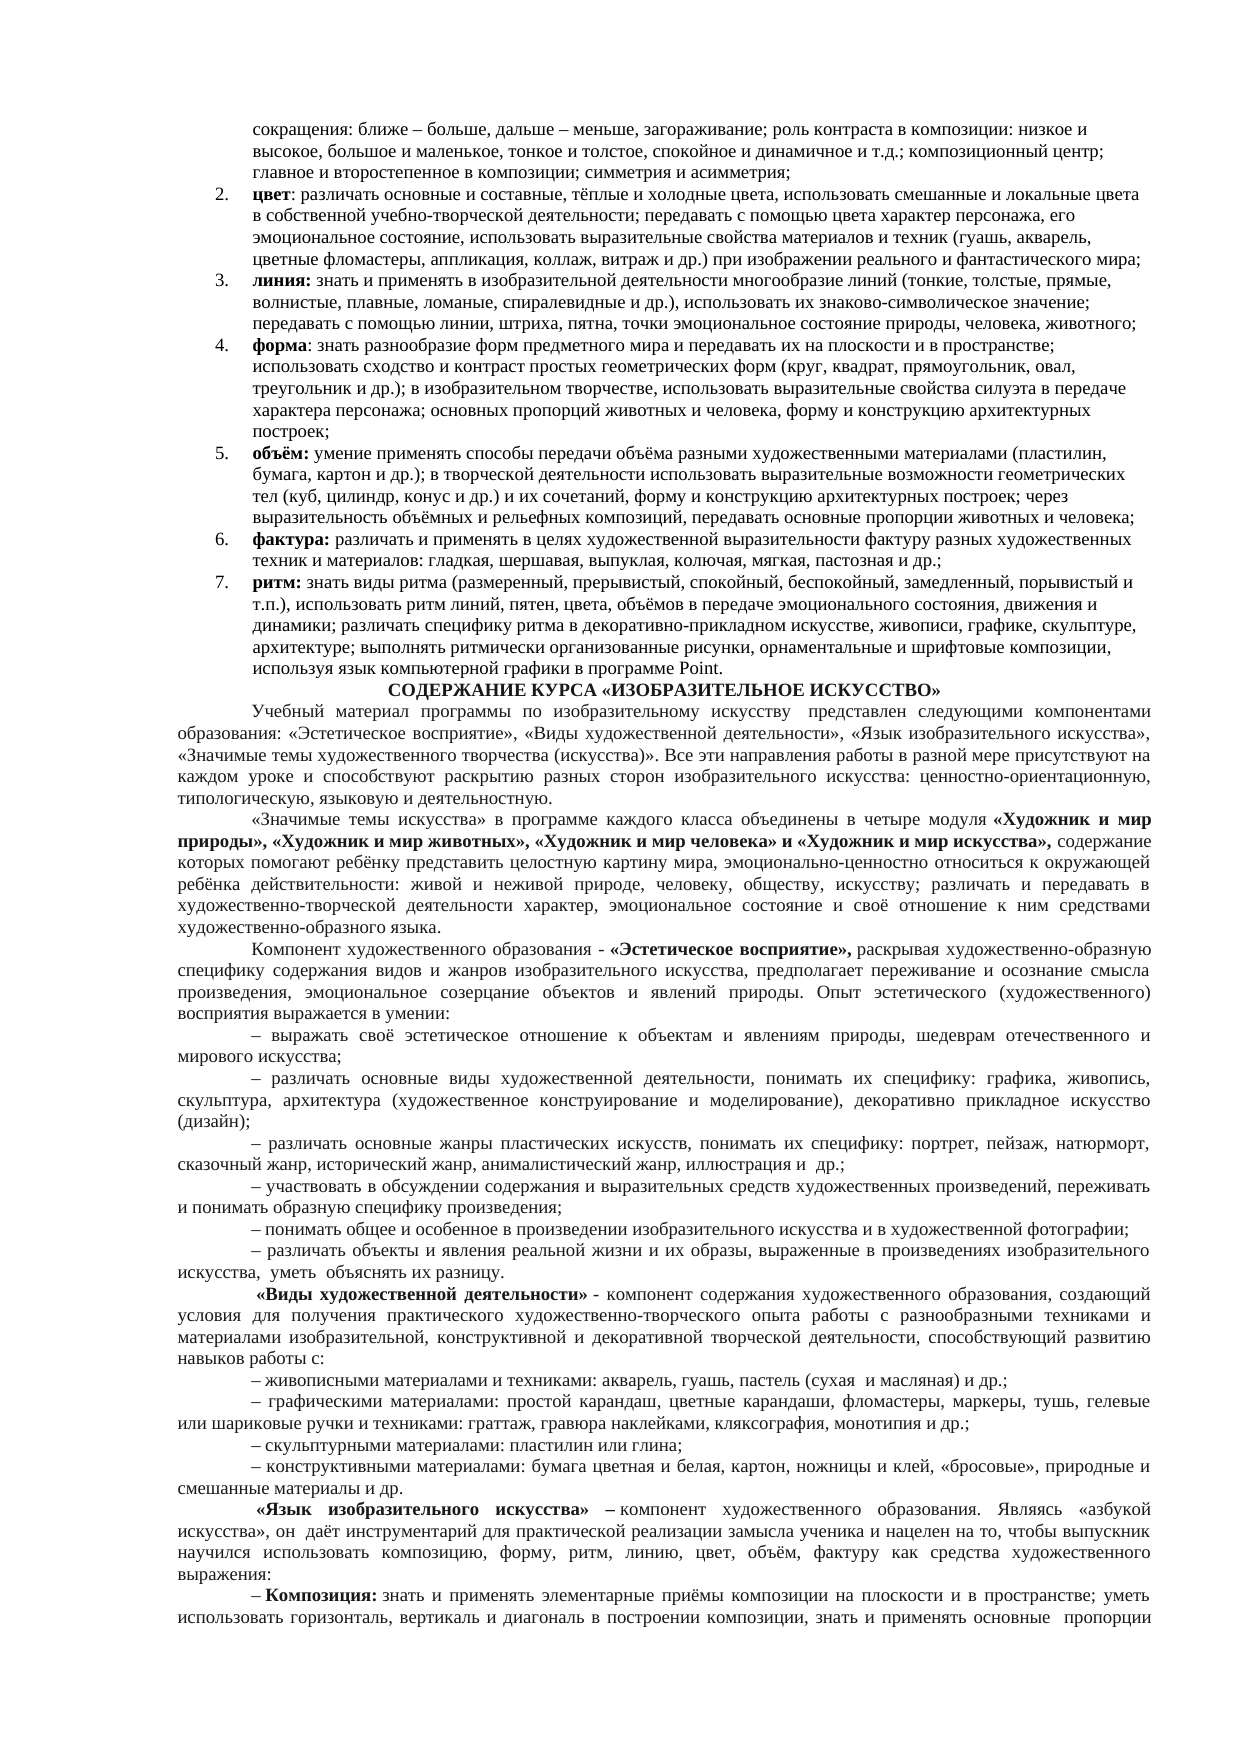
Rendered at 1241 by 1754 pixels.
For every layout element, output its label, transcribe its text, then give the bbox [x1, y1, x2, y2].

text – графическими материалами: простой карандаш, цветные карандаши, фломастеры, маркеры, тушь, гелевые или шариковые ручки и техниками: граттаж, гравюра наклейками, кляксография, монотипия и др.; [177, 1390, 1152, 1433]
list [215, 118, 1152, 183]
text Учебный материал программы по изобразительному искусству представлен следующими компонентами образования: «Эстетическое восприятие», «Виды художественной деятельности», «Язык изобразительного искусства», «Значимые темы художественного творчества (искусства)». Все эти направления работы в разной мере присутствуют на каждом уроке и способствуют раскрытию разных сторон изобразительного искусства: ценностно-ориентационную, типологическую, языковую и деятельностную. [177, 700, 1152, 808]
list линия: знать и применять в изобразительной деятельности многообразие линий (тонкие, толстые, прямые, волнистые, плавные, ломаные, спиралевидные и др.), использовать их знаково-символическое значение; передавать с помощью линии, штриха, пятна, точки эмоциональное состояние природы, человека, животного; [215, 269, 1152, 334]
list цвет: различать основные и составные, тёплые и холодные цвета, использовать смешанные и локальные цвета в собственной учебно-творческой деятельности; передавать с помощью цвета характер персонажа, его эмоциональное состояние, использовать выразительные свойства материалов и техник (гуашь, акварель, цветные фломастеры, аппликация, коллаж, витраж и др.) при изображении реального и фантастического мира; [215, 183, 1152, 269]
text – участвовать в обсуждении содержания и выразительных средств художественных произведений, переживать и понимать образную специфику произведения; [177, 1175, 1152, 1218]
text «Виды художественной деятельности» - компонент содержания художественного образования, создающий условия для получения практического художественно-творческого опыта работы с разнообразными техниками и материалами изобразительной, конструктивной и декоративной творческой деятельности, способствующий развитию навыков работы с: [177, 1282, 1152, 1369]
text – различать основные виды художественной деятельности, понимать их специфику: графика, живопись, скульптура, архитектура (художественное конструирование и моделирование), декоративно прикладное искусство (дизайн); [177, 1067, 1152, 1132]
list форма: знать разнообразие форм предметного мира и передавать их на плоскости и в пространстве; использовать сходство и контраст простых геометрических форм (круг, квадрат, прямоугольник, овал, треугольник и др.); в изобразительном творчестве, использовать выразительные свойства силуэта в передаче характера персонажа; основных пропорций животных и человека, форму и конструкцию архитектурных построек; [215, 334, 1152, 442]
text – живописными материалами и техниками: акварель, гуашь, пастель (сухая и масляная) и др.; [177, 1369, 1152, 1390]
text Компонент художественного образования - «Эстетическое восприятие», раскрывая художественно-образную специфику содержания видов и жанров изобразительного искусства, предполагает переживание и осознание смысла произведения, эмоциональное созерцание объектов и явлений природы. Опыт эстетического (художественного) восприятия выражается в умении: [177, 937, 1152, 1024]
text – конструктивными материалами: бумага цветная и белая, картон, ножницы и клей, «бросовые», природные и смешанные материалы и др. [177, 1455, 1152, 1498]
list фактура: различать и применять в целях художественной выразительности фактуру разных художественных техник и материалов: гладкая, шершавая, выпуклая, колючая, мягкая, пастозная и др.; [215, 528, 1152, 571]
text – различать объекты и явления реальной жизни и их образы, выраженные в произведениях изобразительного искусства, уметь объяснять их разницу. [177, 1239, 1152, 1282]
text «Язык изобразительного искусства» – компонент художественного образования. Являясь «азбукой искусства», он даёт инструментарий для практической реализации замысла ученика и нацелен на то, чтобы выпускник научился использовать композицию, форму, ритм, линию, цвет, объём, фактуру как средства художественного выражения: [177, 1498, 1152, 1584]
text – различать основные жанры пластических искусств, понимать их специфику: портрет, пейзаж, натюрморт, сказочный жанр, исторический жанр, анималистический жанр, иллюстрация и др.; [177, 1132, 1152, 1175]
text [177, 1584, 1152, 1627]
text – выражать своё эстетическое отношение к объектам и явлениям природы, шедеврам отечественного и мирового искусства; [177, 1024, 1152, 1067]
text «Значимые темы искусства» в программе каждого класса объединены в четыре модуля «Художник и мир природы», «Художник и мир животных», «Художник и мир человека» и «Художник и мир искусства», содержание которых помогают ребёнку представить целостную картину мира, эмоционально-ценностно относиться к окружающей ребёнка действительности: живой и неживой природе, человеку, обществу, искусству; различать и передавать в художественно-творческой деятельности характер, эмоциональное состояние и своё отношение к ним средствами художественно-образного языка. [177, 808, 1152, 937]
text – скульптурными материалами: пластилин или глина; [177, 1433, 1152, 1455]
text СОДЕРЖАНИЕ КУРСА «ИЗОБРАЗИТЕЛЬНОЕ ИСКУССТВО» [177, 679, 1152, 700]
list ритм: знать виды ритма (размеренный, прерывистый, спокойный, беспокойный, замедленный, порывистый и т.п.), использовать ритм линий, пятен, цвета, объёмов в передаче эмоционального состояния, движения и динамики; различать специфику ритма в декоративно-прикладном искусстве, живописи, графике, скульптуре, архитектуре; выполнять ритмически организованные рисунки, орнаментальные и шрифтовые композиции, используя язык компьютерной графики в программе Point. [215, 571, 1152, 679]
list объём: умение применять способы передачи объёма разными художественными материалами (пластилин, бумага, картон и др.); в творческой деятельности использовать выразительные возможности геометрических тел (куб, цилиндр, конус и др.) и их сочетаний, форму и конструкцию архитектурных построек; через выразительность объёмных и рельефных композиций, передавать основные пропорции животных и человека; [215, 442, 1152, 528]
text – понимать общее и особенное в произведении изобразительного искусства и в художественной фотографии; [177, 1218, 1152, 1239]
